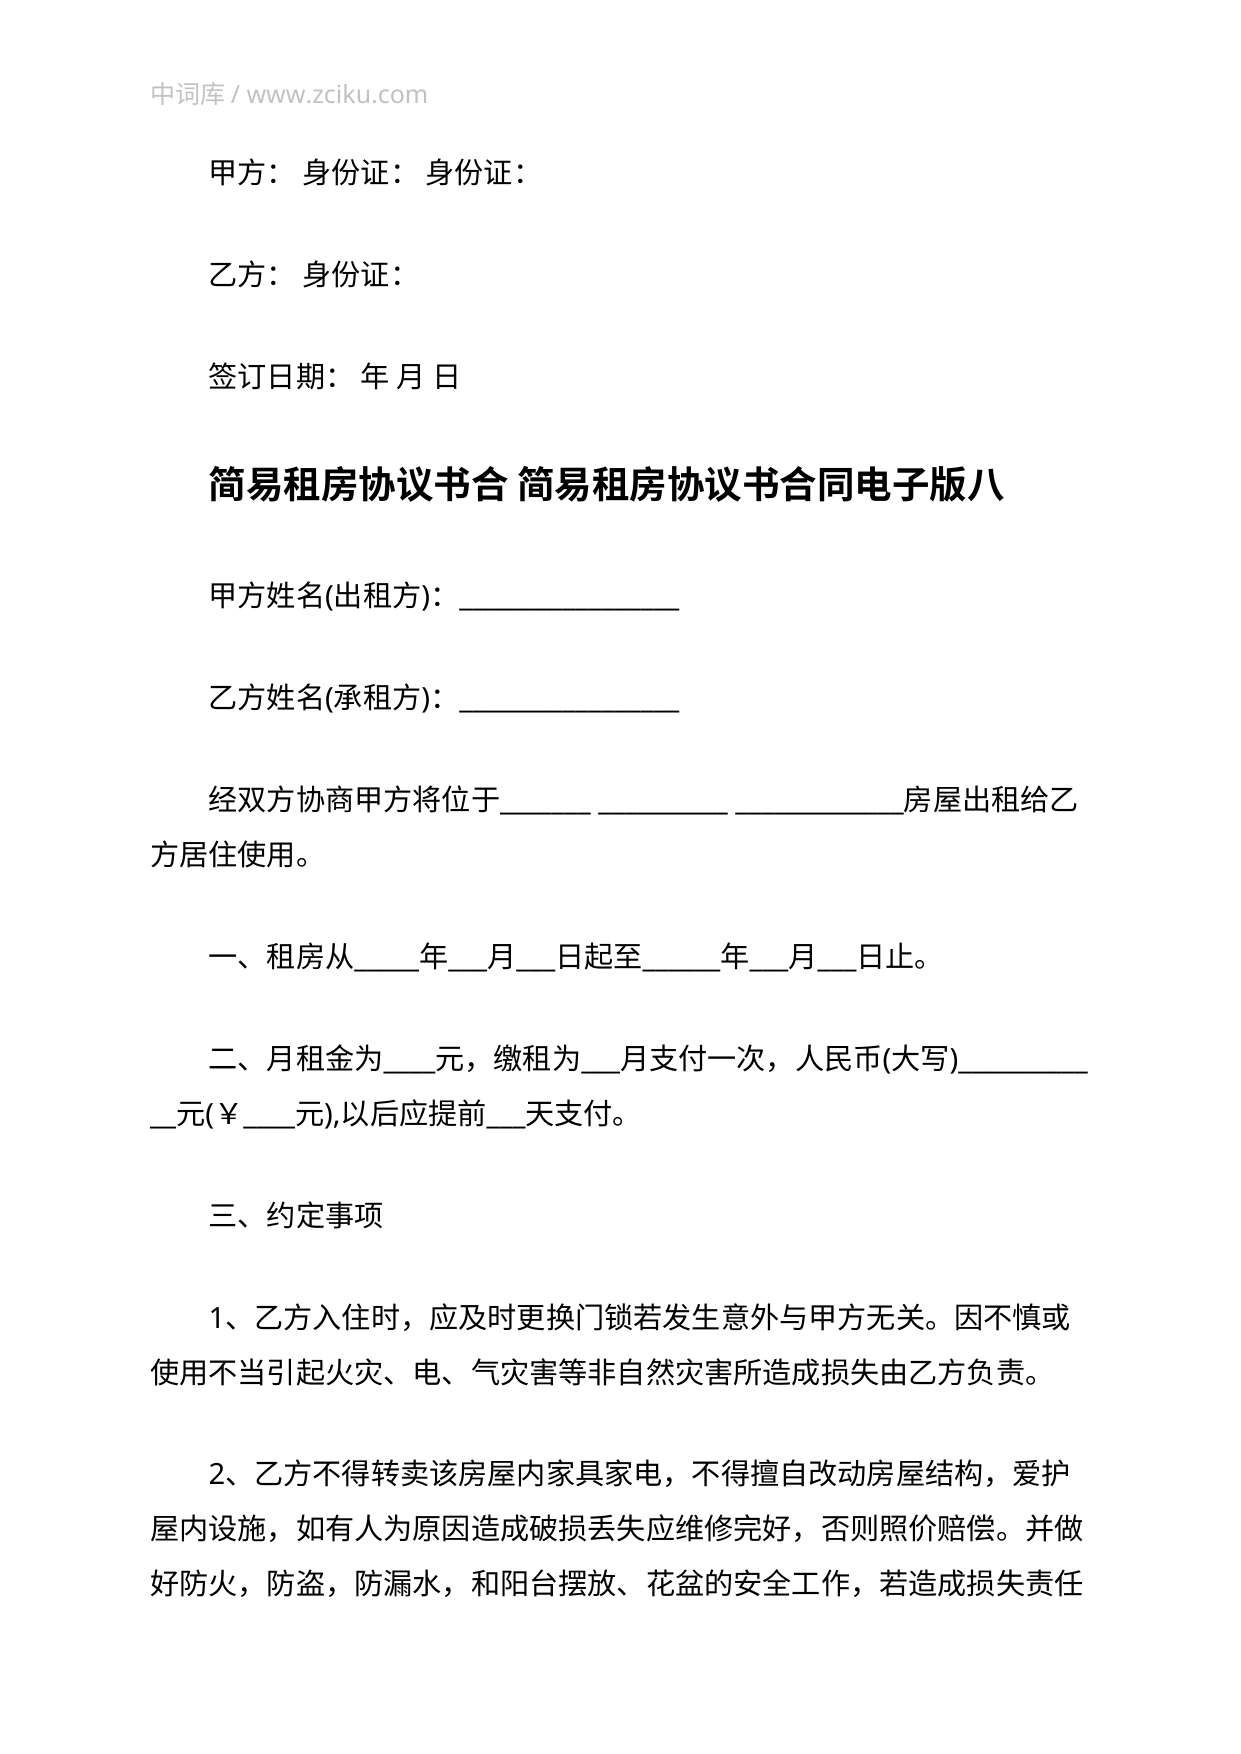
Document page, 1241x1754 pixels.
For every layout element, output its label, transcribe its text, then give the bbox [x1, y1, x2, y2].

text 签订日期： 年 月 日 [150, 353, 1090, 396]
text 一、租房从_____年___月___日起至______年___月___日止。 [150, 933, 1090, 976]
text 甲方姓名(出租方)：_________________ [150, 573, 1090, 615]
text 乙方： 身份证： [150, 252, 1090, 294]
text 乙方姓名(承租方)：_________________ [150, 675, 1090, 717]
text 二、月租金为____元，缴租为___月支付一次，人民币(大写)____________元(￥____元),以后应提前___天支付。 [150, 1035, 1090, 1133]
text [150, 1451, 1090, 1603]
text 甲方： 身份证： 身份证： [150, 150, 1090, 192]
text 简易租房协议书合 简易租房协议书合同电子版八 [150, 455, 1090, 509]
text 三、约定事项 [150, 1192, 1090, 1235]
text 经双方协商甲方将位于_______ __________ _____________房屋出租给乙方居住使用。 [150, 777, 1090, 874]
text 1、乙方入住时，应及时更换门锁若发生意外与甲方无关。因不慎或使用不当引起火灾、电、气灾害等非自然灾害所造成损失由乙方负责。 [150, 1294, 1090, 1391]
